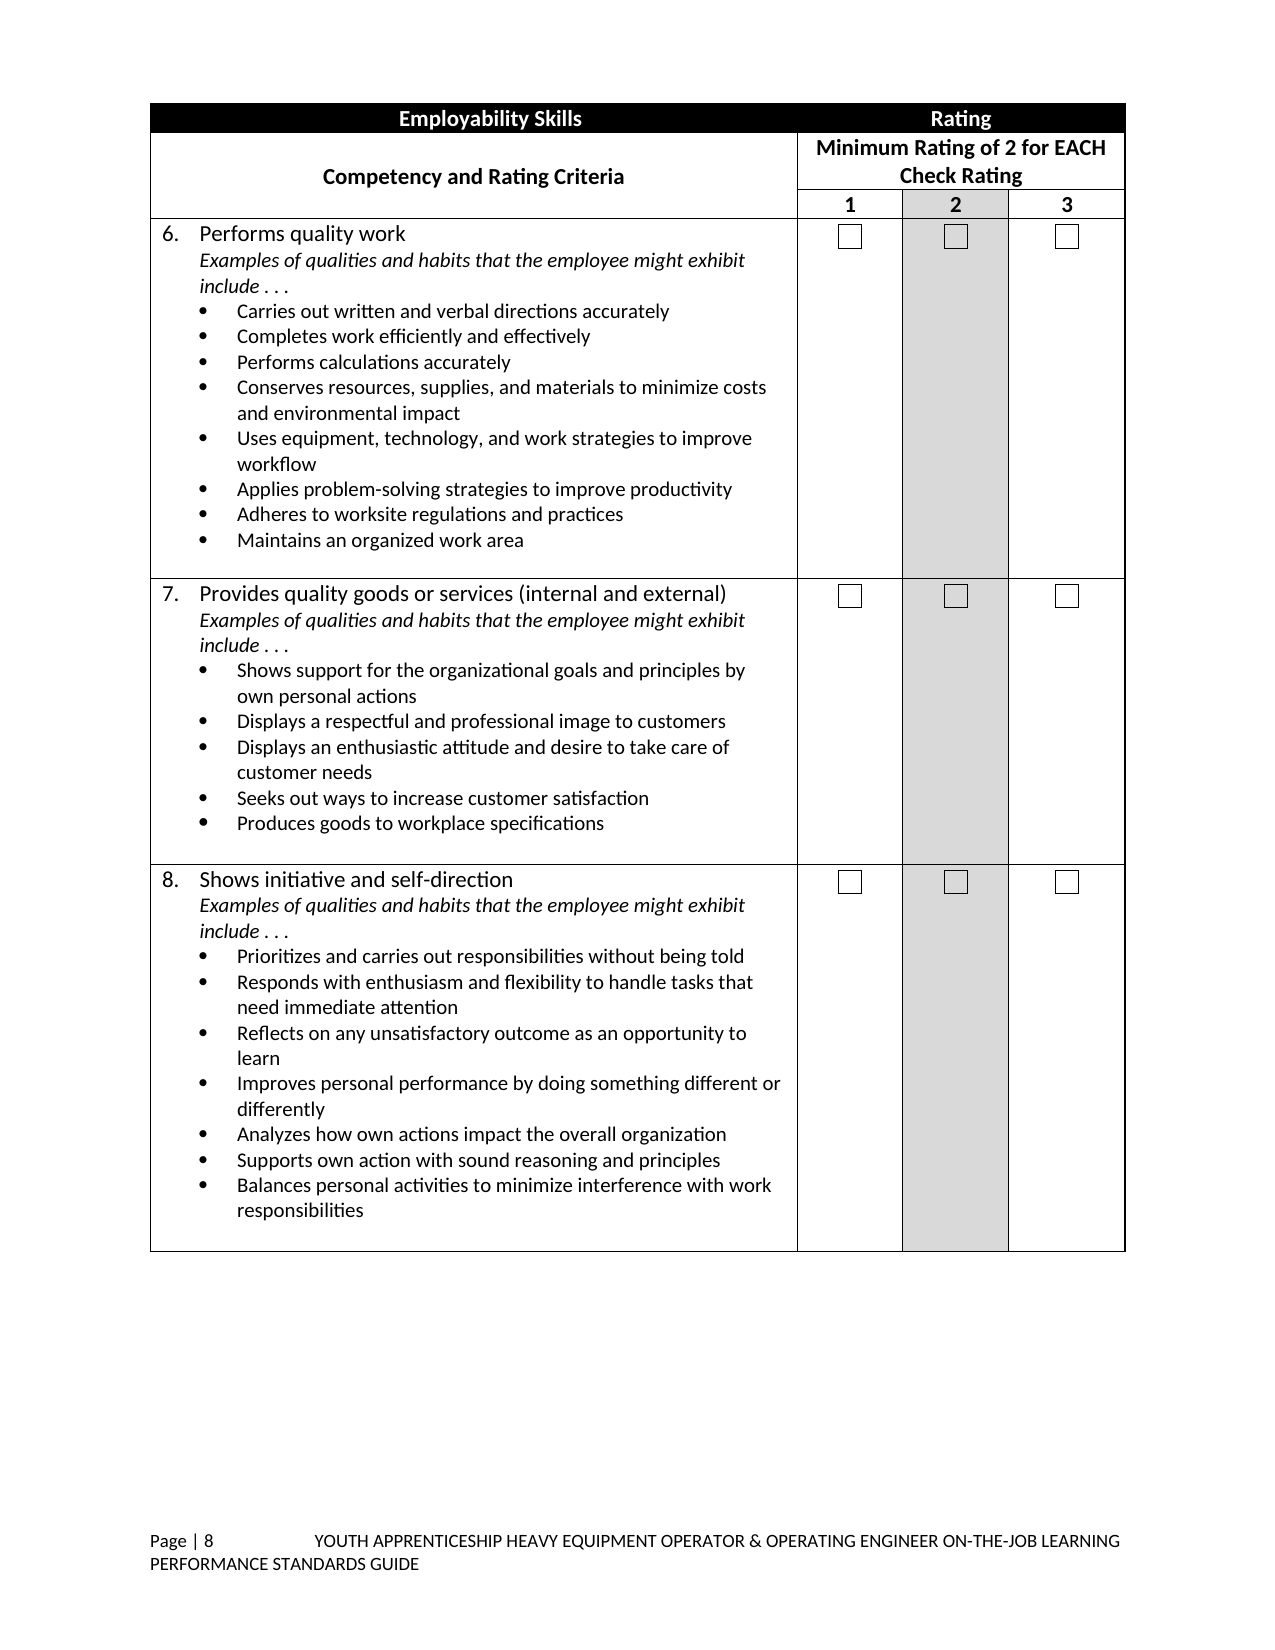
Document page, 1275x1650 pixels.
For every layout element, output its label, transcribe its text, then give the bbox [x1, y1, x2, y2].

table_cell Provides quality goods or services (internal and external) Examples of qualities and habits that the employee might exhibit include . . . Shows support for the organizational goals and principles by own personal actions Displays a respectful and professional image to customers Displays an enthusiastic attitude and desire to take care of customer needs Seeks out ways to increase customer satisfaction Produces goods to workplace specifications [151, 579, 797, 864]
table_cell 1 [798, 190, 902, 218]
table_cell [1009, 579, 1124, 864]
table_cell [903, 865, 1008, 1251]
table_cell Competency and Rating Criteria [151, 133, 797, 218]
table_cell [903, 579, 1008, 864]
table_cell [798, 219, 902, 578]
table_cell [798, 865, 902, 1251]
table_cell [798, 579, 902, 864]
table_cell Minimum Rating of 2 for EACH Check Rating [798, 133, 1124, 189]
table_cell 2 [903, 190, 1008, 218]
table_cell [1009, 219, 1124, 578]
table_header Employability Skills [185, 104, 797, 132]
table_cell Shows initiative and self-direction Examples of qualities and habits that the employee might exhibit include . . . Prioritizes and carries out responsibilities without being told Responds with enthusiasm and flexibility to handle tasks that need immediate attention Reflects on any unsatisfactory outcome as an opportunity to learn Improves personal performance by doing something different or differently Analyzes how own actions impact the overall organization Supports own action with sound reasoning and principles Balances personal activities to minimize interference with work responsibilities [151, 865, 797, 1251]
table_cell 3 [1009, 190, 1124, 218]
table_header Rating [798, 104, 1124, 132]
table_cell [903, 219, 1008, 578]
table_cell Performs quality work Examples of qualities and habits that the employee might exhibit include . . . Carries out written and verbal directions accurately Completes work efficiently and effectively Performs calculations accurately Conserves resources, supplies, and materials to minimize costs and environmental impact Uses equipment, technology, and work strategies to improve workflow Applies problem-solving strategies to improve productivity Adheres to worksite regulations and practices Maintains an organized work area [151, 219, 797, 578]
table_cell [1009, 865, 1124, 1251]
table_header [151, 104, 184, 132]
